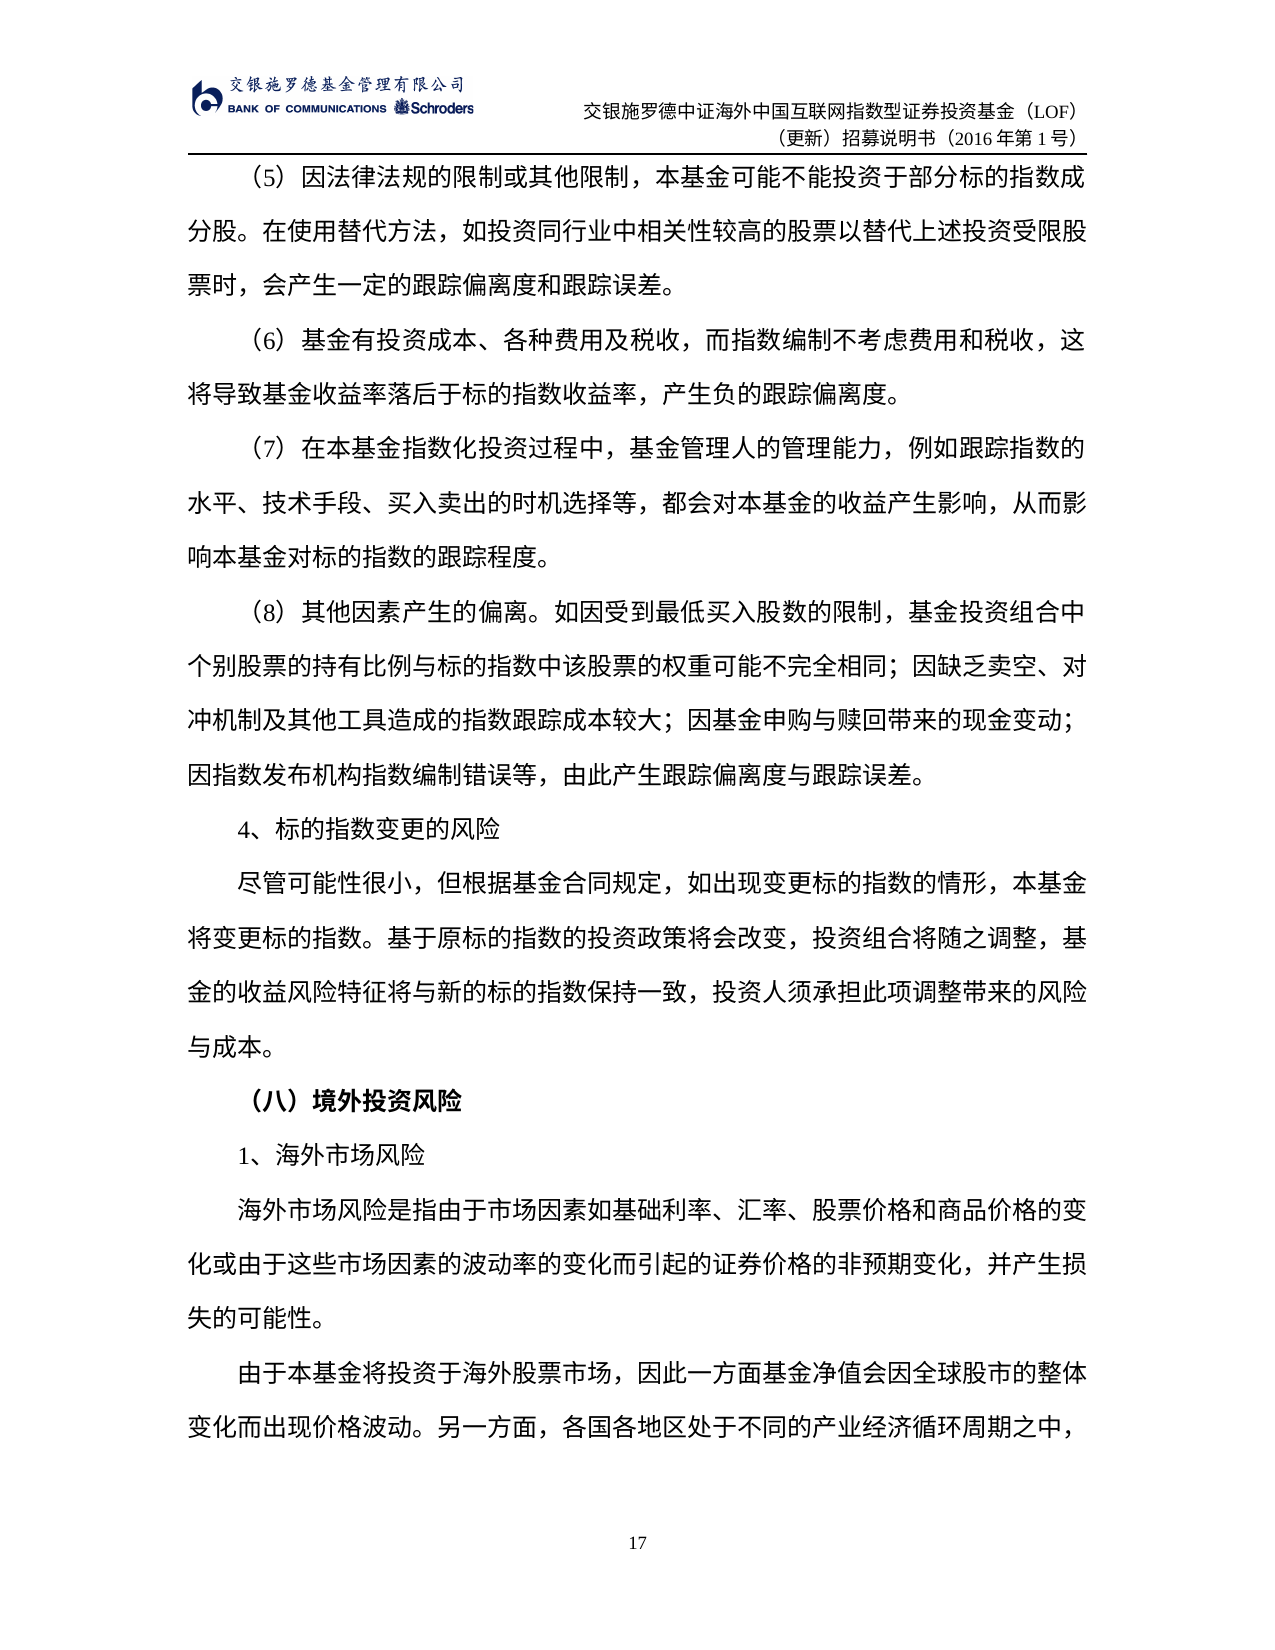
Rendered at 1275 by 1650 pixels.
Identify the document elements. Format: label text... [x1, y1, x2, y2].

text 尽管可能性很小，但根据基金合同规定，如出现变更标的指数的情形，本基金将变更标的指数。基于原标的指数的投资政策将会改变，投资组合将随之调整，基金的收益风险特征将与新的标的指数保持一致，投资人须承担此项调整带来的风险与成本。 [187, 864, 1087, 1063]
text （5）因法律法规的限制或其他限制，本基金可能不能投资于部分标的指数成分股。在使用替代方法，如投资同行业中相关性较高的股票以替代上述投资受限股票时，会产生一定的跟踪偏离度和跟踪误差。 [187, 157, 1087, 302]
text （6）基金有投资成本、各种费用及税收，而指数编制不考虑费用和税收，这将导致基金收益率落后于标的指数收益率，产生负的跟踪偏离度。 [187, 320, 1087, 411]
text （8）其他因素产生的偏离。如因受到最低买入股数的限制，基金投资组合中个别股票的持有比例与标的指数中该股票的权重可能不完全相同；因缺乏卖空、对冲机制及其他工具造成的指数跟踪成本较大；因基金申购与赎回带来的现金变动；因指数发布机构指数编制错误等，由此产生跟踪偏离度与跟踪误差。 [187, 592, 1087, 791]
text （7）在本基金指数化投资过程中，基金管理人的管理能力，例如跟踪指数的水平、技术手段、买入卖出的时机选择等，都会对本基金的收益产生影响，从而影响本基金对标的指数的跟踪程度。 [187, 429, 1087, 574]
text 4、标的指数变更的风险 [187, 809, 1087, 846]
text 1、海外市场风险 [187, 1136, 1087, 1172]
text （八）境外投资风险 [187, 1081, 1087, 1118]
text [187, 1353, 1087, 1444]
picture [192, 76, 474, 116]
text 海外市场风险是指由于市场因素如基础利率、汇率、股票价格和商品价格的变化或由于这些市场因素的波动率的变化而引起的证券价格的非预期变化，并产生损失的可能性。 [187, 1190, 1087, 1335]
